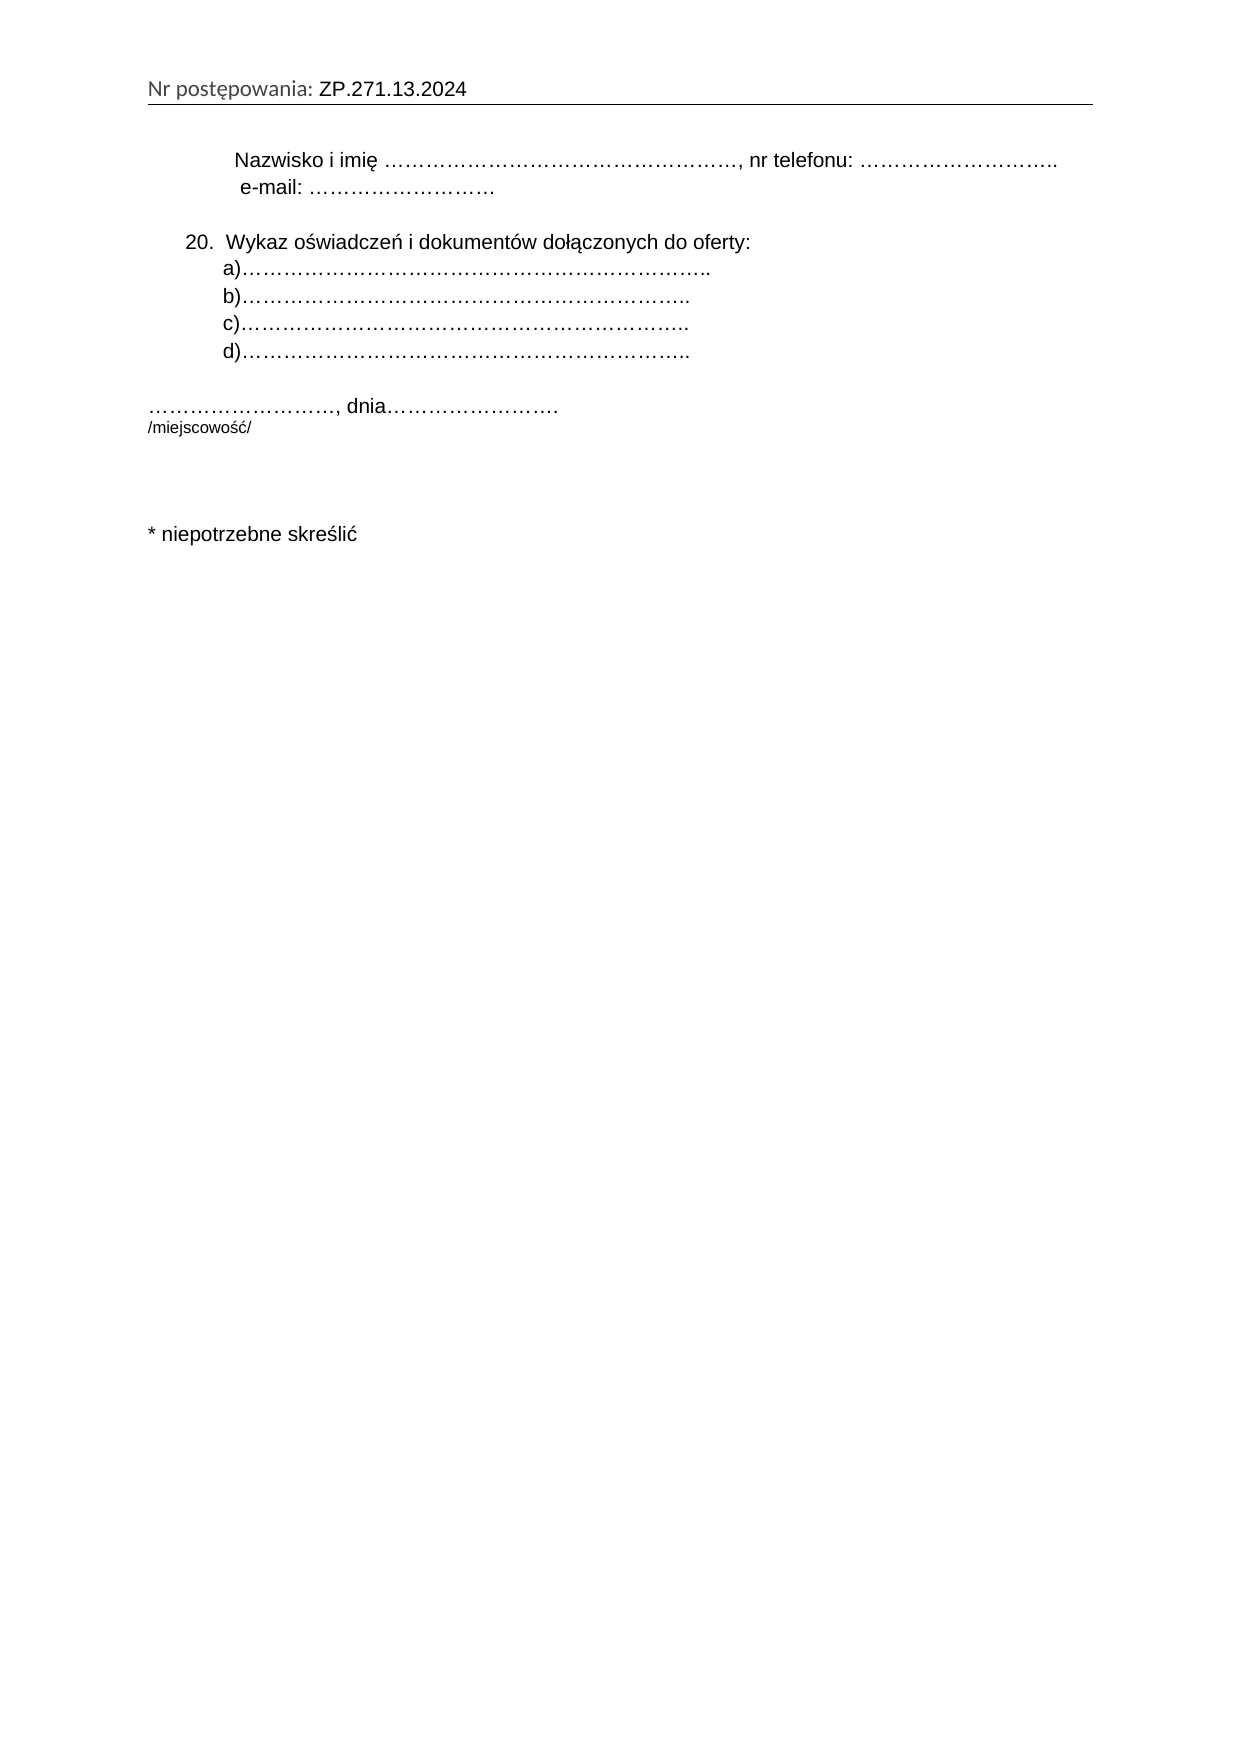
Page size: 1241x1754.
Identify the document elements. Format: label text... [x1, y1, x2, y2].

text 20. Wykaz oświadczeń i dokumentów dołączonych do oferty: [185, 230, 1093, 254]
text ………………………, dnia……………………. [148, 393, 1093, 417]
text e-mail: ……………………… [223, 175, 1093, 199]
text c)……………………………………………………….. [223, 311, 1093, 335]
text d)……………………………………………………….. [223, 338, 1093, 362]
text b)……………………………………………………….. [223, 283, 1093, 307]
text /miejscowość/ [148, 417, 1093, 437]
text a)………………………………………………………….. [223, 256, 1093, 280]
text Nazwisko i imię ……………………………………………, nr telefonu: ……………………….. [223, 148, 1093, 172]
text * niepotrzebne skreślić [148, 522, 1093, 546]
